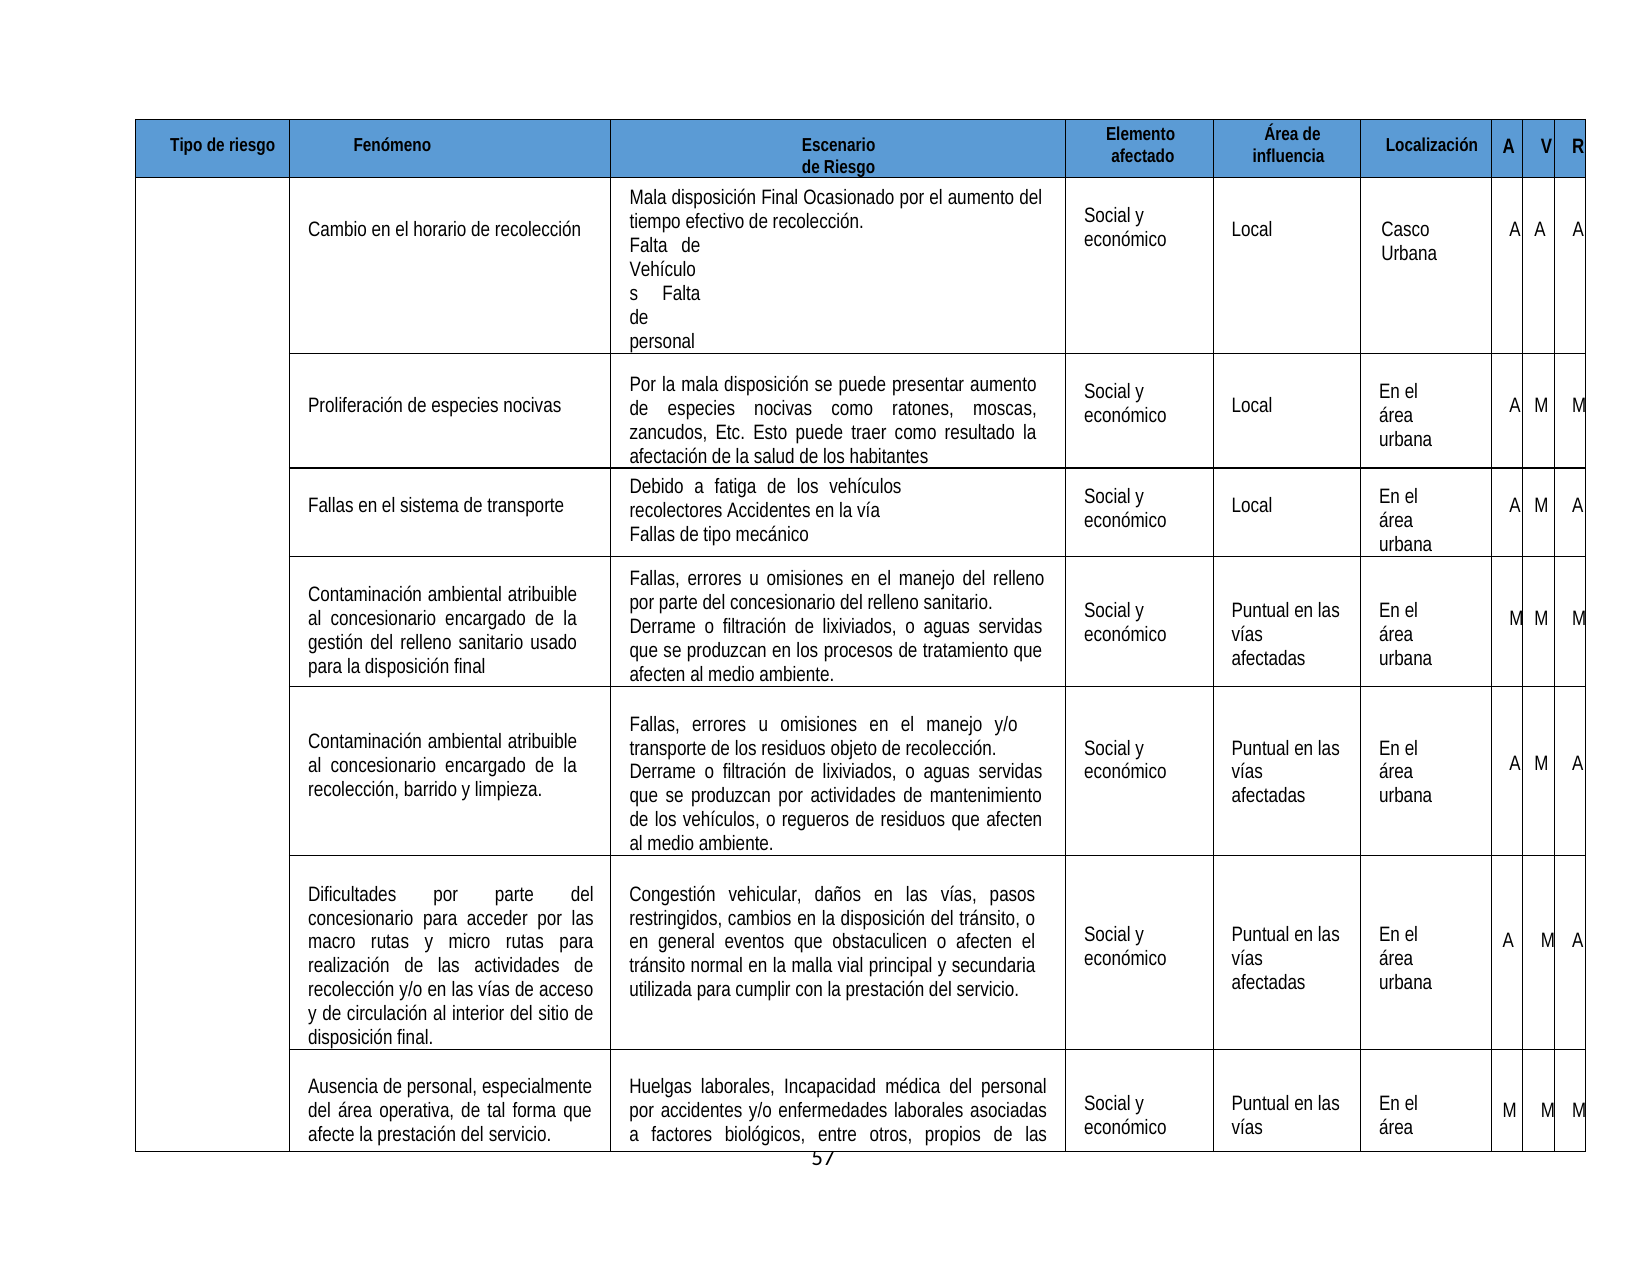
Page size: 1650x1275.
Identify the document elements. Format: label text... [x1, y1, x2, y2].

table_cell Social y económico [1066, 687, 1213, 855]
table_cell Social y económico [1066, 469, 1213, 556]
table_cell Por la mala disposición se puede presentar aumento de especies nocivas como ratones, moscas, zancudos, Etc. Esto puede traer como resultado la afectación de la salud de los habitantes [611, 354, 1065, 467]
table_cell A [1523, 178, 1554, 353]
table_header Escenario de Riesgo [611, 120, 1065, 177]
table_cell Contaminación ambiental atribuible al concesionario encargado de la recolección, barrido y limpieza. [290, 687, 610, 855]
table_cell En el área urbana [1361, 687, 1491, 855]
table_cell Fallas en el sistema de transporte [290, 469, 610, 556]
table_cell A [1555, 856, 1585, 1049]
table_cell Congestión vehicular, daños en las vías, pasos restringidos, cambios en la disposición del tránsito, o en general eventos que obstaculicen o afecten el tránsito normal en la malla vial principal y secundaria utilizada para cumplir con la prestación del servicio. [611, 856, 1065, 1049]
table_header V [1523, 120, 1554, 177]
table_cell En el área urbana [1361, 856, 1491, 1049]
table_cell M [1523, 687, 1554, 855]
table_cell Fallas, errores u omisiones en el manejo y/o transporte de los residuos objeto de recolección. Derrame o filtración de lixiviados, o aguas servidas que se produzcan por actividades de mantenimiento de los vehículos, o regueros de residuos que afecten al medio ambiente. [611, 687, 1065, 855]
table_cell A [1492, 354, 1522, 467]
table_header Tipo de riesgo [136, 120, 289, 177]
table_cell M [1523, 469, 1554, 556]
table_cell Local [1214, 469, 1360, 556]
table_cell Puntual en las vías afectadas [1214, 1050, 1360, 1151]
table_cell M [1492, 557, 1522, 686]
table_cell M [1523, 557, 1554, 686]
table_cell A [1492, 469, 1522, 556]
table_cell M [1523, 856, 1554, 1049]
table_cell Fallas, errores u omisiones en el manejo del relleno por parte del concesionario del relleno sanitario. Derrame o filtración de lixiviados, o aguas servidas que se produzcan en los procesos de tratamiento que afecten al medio ambiente. [611, 557, 1065, 686]
table_cell Puntual en las vías afectadas [1214, 856, 1360, 1049]
table_cell Debido a fatiga de los vehículos recolectores Accidentes en la vía Fallas de tipo mecánico [611, 469, 1065, 556]
table_cell A [1492, 687, 1522, 855]
table_cell Social y económico [1066, 178, 1213, 353]
table_cell M [1523, 1050, 1554, 1151]
table_cell Puntual en las vías afectadas [1214, 557, 1360, 686]
table_header Área de influencia [1214, 120, 1360, 177]
table_cell M [1523, 354, 1554, 467]
table_cell Local [1214, 354, 1360, 467]
table_cell Social y económico [1066, 557, 1213, 686]
table_cell Casco Urbana [1361, 178, 1491, 353]
table_cell Contaminación ambiental atribuible al concesionario encargado de la gestión del relleno sanitario usado para la disposición final [290, 557, 610, 686]
table_cell A [1555, 687, 1585, 855]
table_cell En el área urbana [1361, 1050, 1491, 1151]
table_cell A [1555, 469, 1585, 556]
table_cell Social y económico [1066, 856, 1213, 1049]
table_cell A [1492, 856, 1522, 1049]
table_cell Local [1214, 178, 1360, 353]
table_cell Social y económico [1066, 354, 1213, 467]
table_cell Dificultades por parte del concesionario para acceder por las macro rutas y micro rutas para realización de las actividades de recolección y/o en las vías de acceso y de circulación al interior del sitio de disposición final. [290, 856, 610, 1049]
table_cell M [1555, 557, 1585, 686]
table_cell Proliferación de especies nocivas [290, 354, 610, 467]
table_cell A [1555, 178, 1585, 353]
table_cell Puntual en las vías afectadas [1214, 687, 1360, 855]
table_cell En el área urbana [1361, 469, 1491, 556]
table_cell A [1492, 178, 1522, 353]
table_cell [290, 1050, 610, 1151]
table_cell Cambio en el horario de recolección [290, 178, 610, 353]
table_cell En el área urbana [1361, 557, 1491, 686]
table_cell En el área urbana [1361, 354, 1491, 467]
table_cell Mala disposición Final Ocasionado por el aumento del tiempo efectivo de recolección. Falta de Vehículos Falta de personal [611, 178, 1065, 353]
table_header Elemento afectado [1066, 120, 1213, 177]
table_cell M [1555, 1050, 1585, 1151]
table_cell M [1555, 354, 1585, 467]
table_cell M [1492, 1050, 1522, 1151]
table_header Fenómeno [290, 120, 610, 177]
table_header R [1555, 120, 1585, 177]
table_header Localización [1361, 120, 1491, 177]
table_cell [611, 1050, 1065, 1151]
table_header A [1492, 120, 1522, 177]
table_cell Social y económico [1066, 1050, 1213, 1151]
